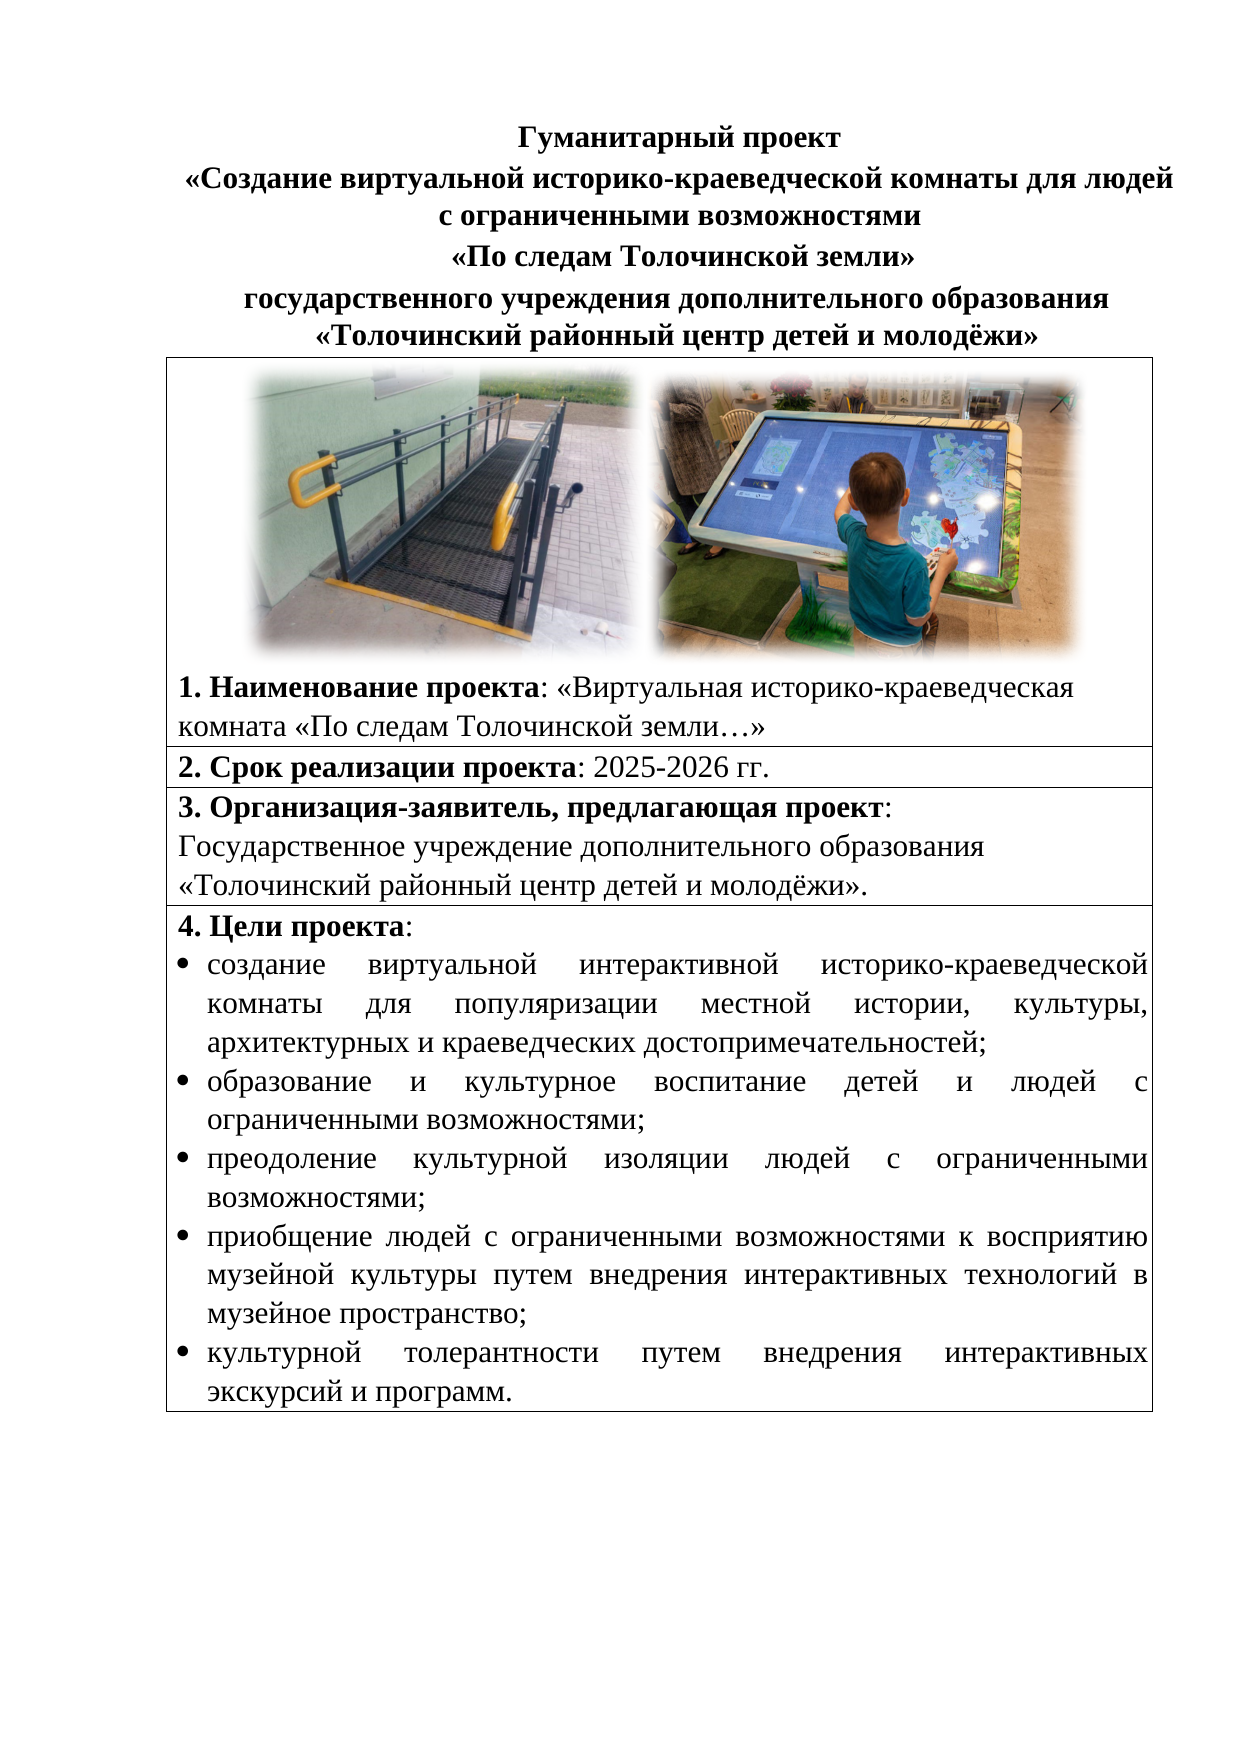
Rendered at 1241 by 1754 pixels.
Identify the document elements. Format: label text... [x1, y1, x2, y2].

table_cell 2. Срок реализации проекта: 2025-2026 гг. [167, 747, 1152, 787]
text «По следам Толочинской земли» [183, 238, 1176, 274]
picture [270, 390, 617, 636]
text Гуманитарный проект [183, 118, 1176, 154]
table_cell 3. Организация-заявитель, предлагающая проект: Государственное учреждение дополнительного образования «Толочинский районный центр детей и молодёжи». [167, 788, 1152, 905]
text государственного учреждения дополнительного образования «Толочинский районный центр детей и молодёжи» [183, 279, 1171, 352]
table_header 1. Наименование проекта: «Виртуальная историко-краеведческая комната «По следам Толочинской земли…» [167, 358, 1152, 746]
table_cell 4. Цели проекта: создание виртуальной интерактивной историко-краеведческой комнаты для популяризации местной истории, культуры, архитектурных и краеведческих достопримечательностей; образование и культурное воспитание детей и людей с ограниченными возможностями; преодоление культурной изоляции людей с ограниченными возможностями; приобщение людей с ограниченными возможностями к восприятию музейной культуры путем внедрения интерактивных технологий в музейное пространство; культурной толерантности путем внедрения интерактивных экскурсий и программ. [167, 906, 1152, 1411]
picture [673, 397, 1060, 637]
text «Создание виртуальной историко-краеведческой комнаты для людей с ограниченными возможностями [183, 159, 1176, 232]
